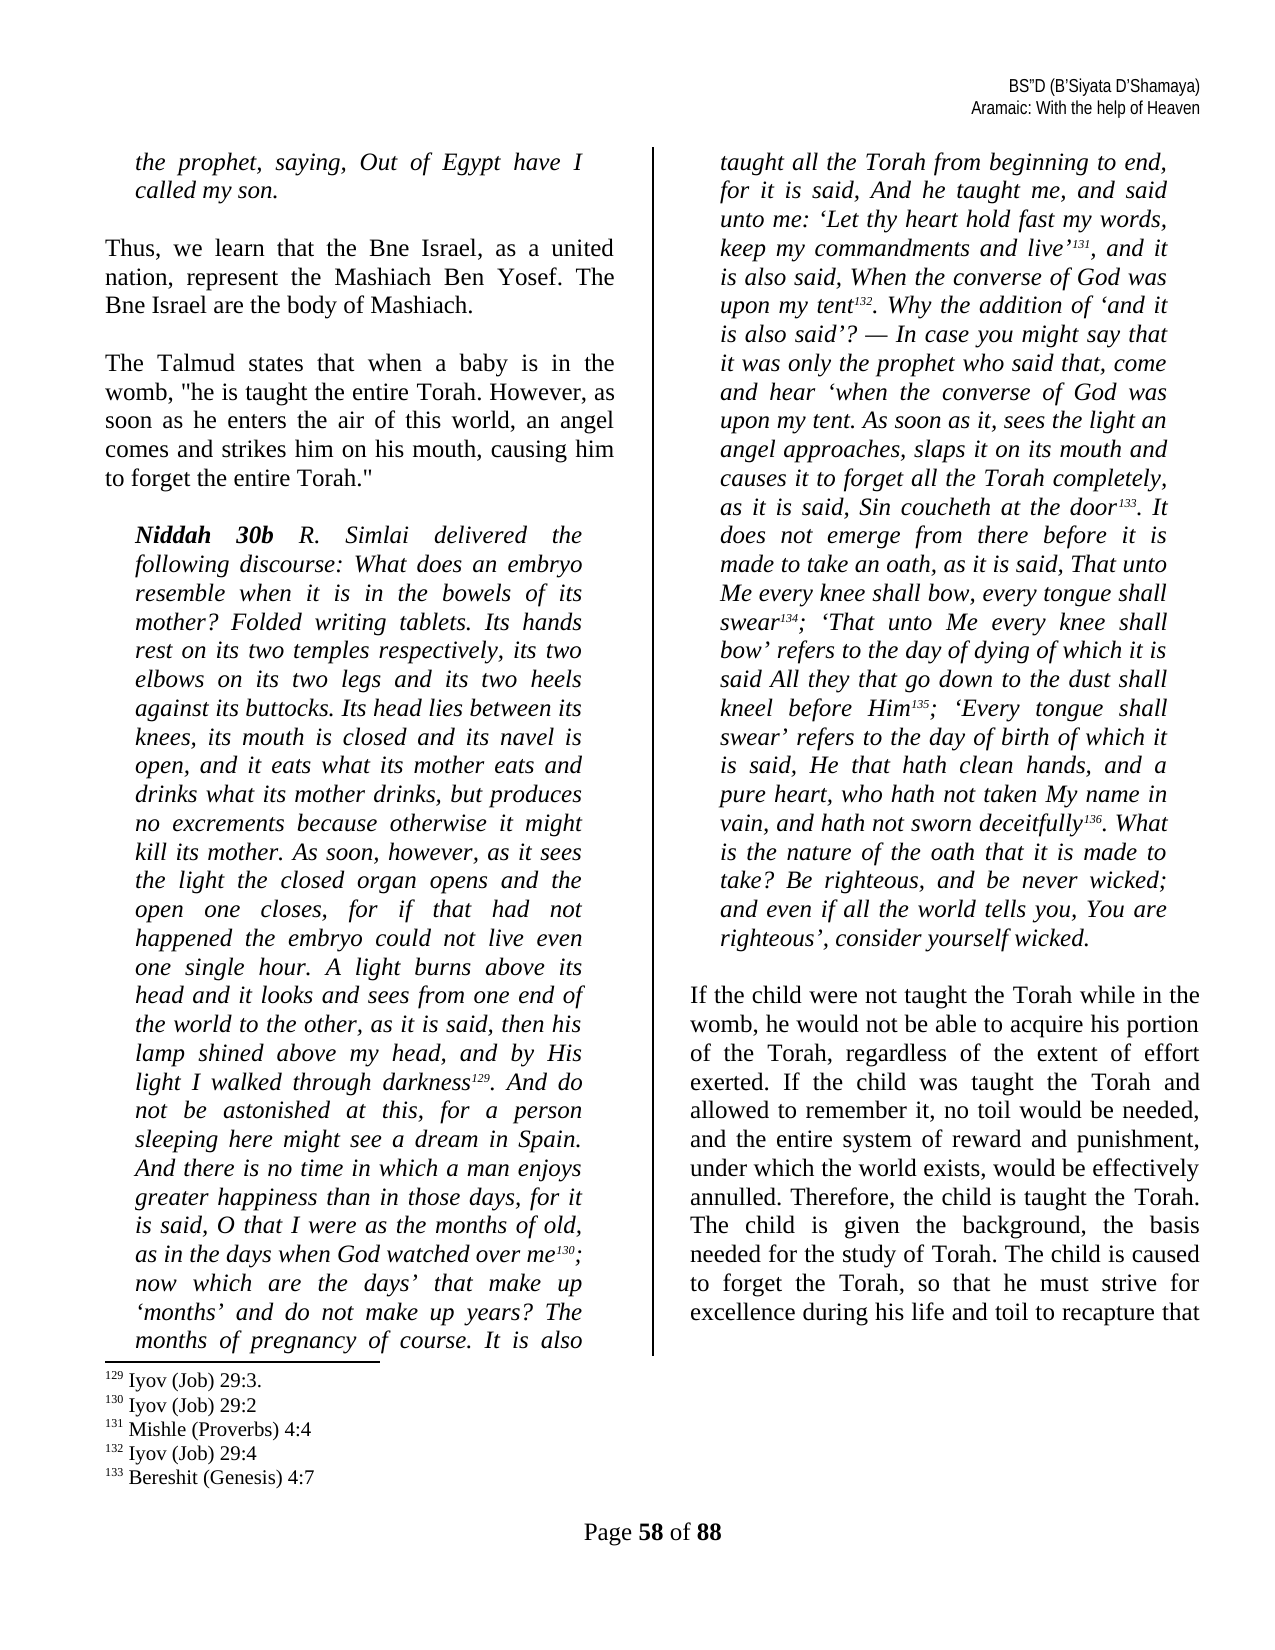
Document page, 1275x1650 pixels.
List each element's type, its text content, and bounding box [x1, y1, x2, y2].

text Niddah 30b R. Simlai delivered the following discourse: What does an embryo resemble when it is in the bowels of its mother? Folded writing tablets. Its hands rest on its two temples respectively, its two elbows on its two legs and its two heels against its buttocks. Its head lies between its knees, its mouth is closed and its navel is open, and it eats what its mother eats and drinks what its mother drinks, but produces no excrements because otherwise it might kill its mother. As soon, however, as it sees the light the closed organ opens and the open one closes, for if that had not happened the embryo could not live even one single hour. A light burns above its head and it looks and sees from one end of the world to the other, as it is said, then his lamp shined above my head, and by His light I walked through darkness. And do not be astonished at this, for a person sleeping here might see a dream in Spain. And there is no time in which a man enjoys greater happiness than in those days, for it is said, O that I were as the months of old, as in the days when God watched over me; now which are the days’ that make up ‘months’ and do not make up years? The months of pregnancy of course. It is also taught all the Torah from beginning to end, for it is said, And he taught me, and said unto me: ‘Let thy heart hold fast my words, keep my commandments and live’, and it is also said, When the converse of God was upon my tent. Why the addition of ‘and it is also said’? — In case you might say that it was only the prophet who said that, come and hear ‘when the converse of God was upon my tent. As soon as it, sees the light an angel approaches, slaps it on its mouth and causes it to forget all the Torah completely, as it is said, Sin coucheth at the door. It does not emerge from there before it is made to take an oath, as it is said, That unto Me every knee shall bow, every tongue shall swear; ‘That unto Me every knee shall bow’ refers to the day of dying of which it is said All they that go down to the dust shall kneel before Him; ‘Every tongue shall swear’ refers to the day of birth of which it is said, He that hath clean hands, and a pure heart, who hath not taken My name in vain, and hath not sworn deceitfully. What is the nature of the oath that it is made to take? Be righteous, and be never wicked; and even if all the world tells you, You are righteous’, consider yourself wicked. [135, 521, 585, 1354]
text The Talmud states that when a baby is in the womb, "he is taught the entire Torah. However, as soon as he enters the air of this world, an angel comes and strikes him on his mouth, causing him to forget the entire Torah." [105, 348, 615, 492]
text Niddah 30b R. Simlai delivered the following discourse: What does an embryo resemble when it is in the bowels of its mother? Folded writing tablets. Its hands rest on its two temples respectively, its two elbows on its two legs and its two heels against its buttocks. Its head lies between its knees, its mouth is closed and its navel is open, and it eats what its mother eats and drinks what its mother drinks, but produces no excrements because otherwise it might kill its mother. As soon, however, as it sees the light the closed organ opens and the open one closes, for if that had not happened the embryo could not live even one single hour. A light burns above its head and it looks and sees from one end of the world to the other, as it is said, then his lamp shined above my head, and by His light I walked through darkness. And do not be astonished at this, for a person sleeping here might see a dream in Spain. And there is no time in which a man enjoys greater happiness than in those days, for it is said, O that I were as the months of old, as in the days when God watched over me; now which are the days’ that make up ‘months’ and do not make up years? The months of pregnancy of course. It is also taught all the Torah from beginning to end, for it is said, And he taught me, and said unto me: ‘Let thy heart hold fast my words, keep my commandments and live’, and it is also said, When the converse of God was upon my tent. Why the addition of ‘and it is also said’? — In case you might say that it was only the prophet who said that, come and hear ‘when the converse of God was upon my tent. As soon as it, sees the light an angel approaches, slaps it on its mouth and causes it to forget all the Torah completely, as it is said, Sin coucheth at the door. It does not emerge from there before it is made to take an oath, as it is said, That unto Me every knee shall bow, every tongue shall swear; ‘That unto Me every knee shall bow’ refers to the day of dying of which it is said All they that go down to the dust shall kneel before Him; ‘Every tongue shall swear’ refers to the day of birth of which it is said, He that hath clean hands, and a pure heart, who hath not taken My name in vain, and hath not sworn deceitfully. What is the nature of the oath that it is made to take? Be righteous, and be never wicked; and even if all the world tells you, You are righteous’, consider yourself wicked. [720, 147, 1170, 952]
text Thus, we learn that the Bne Israel, as a united nation, represent the Mashiach Ben Yosef. The Bne Israel are the body of Mashiach. [105, 233, 615, 319]
